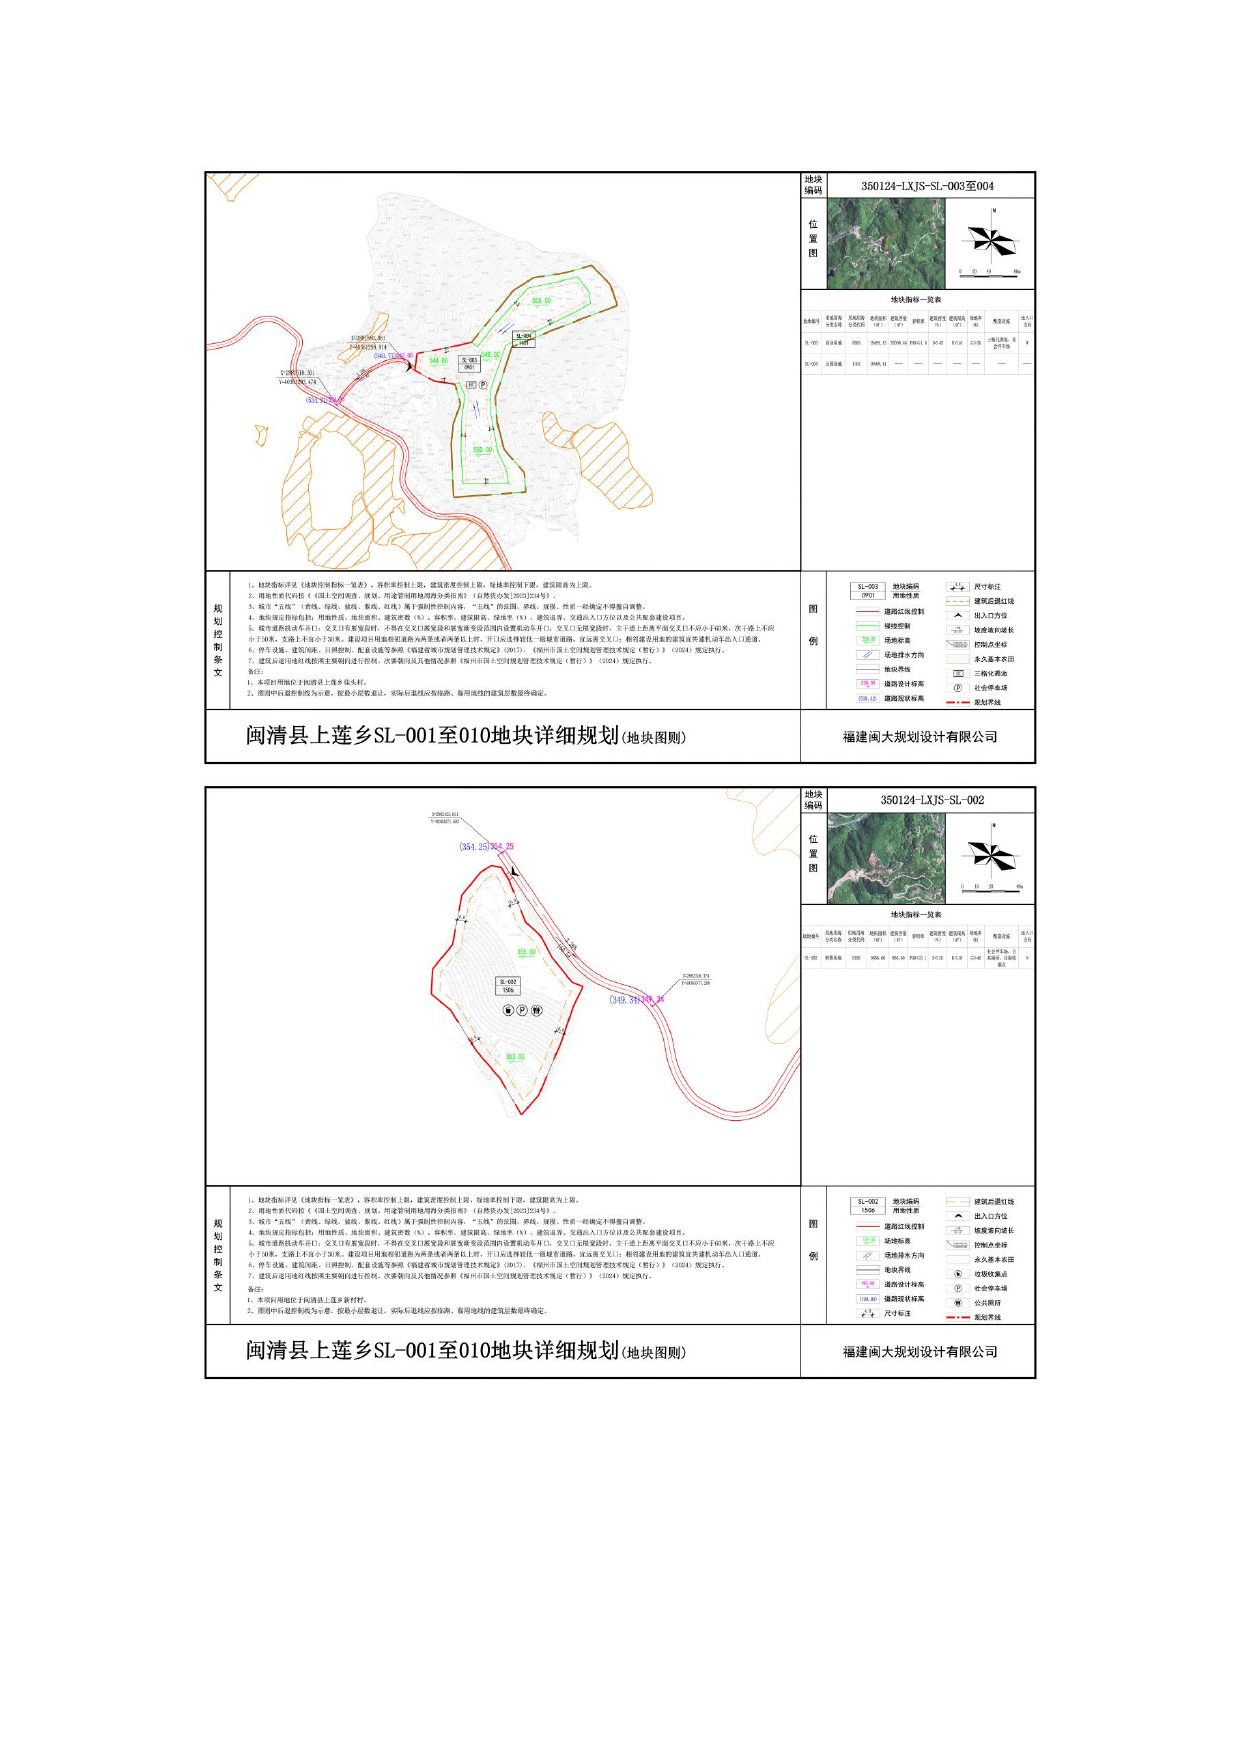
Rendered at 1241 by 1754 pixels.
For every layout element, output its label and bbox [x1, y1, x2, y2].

picture [187, 777, 1052, 1388]
picture [187, 162, 1052, 773]
